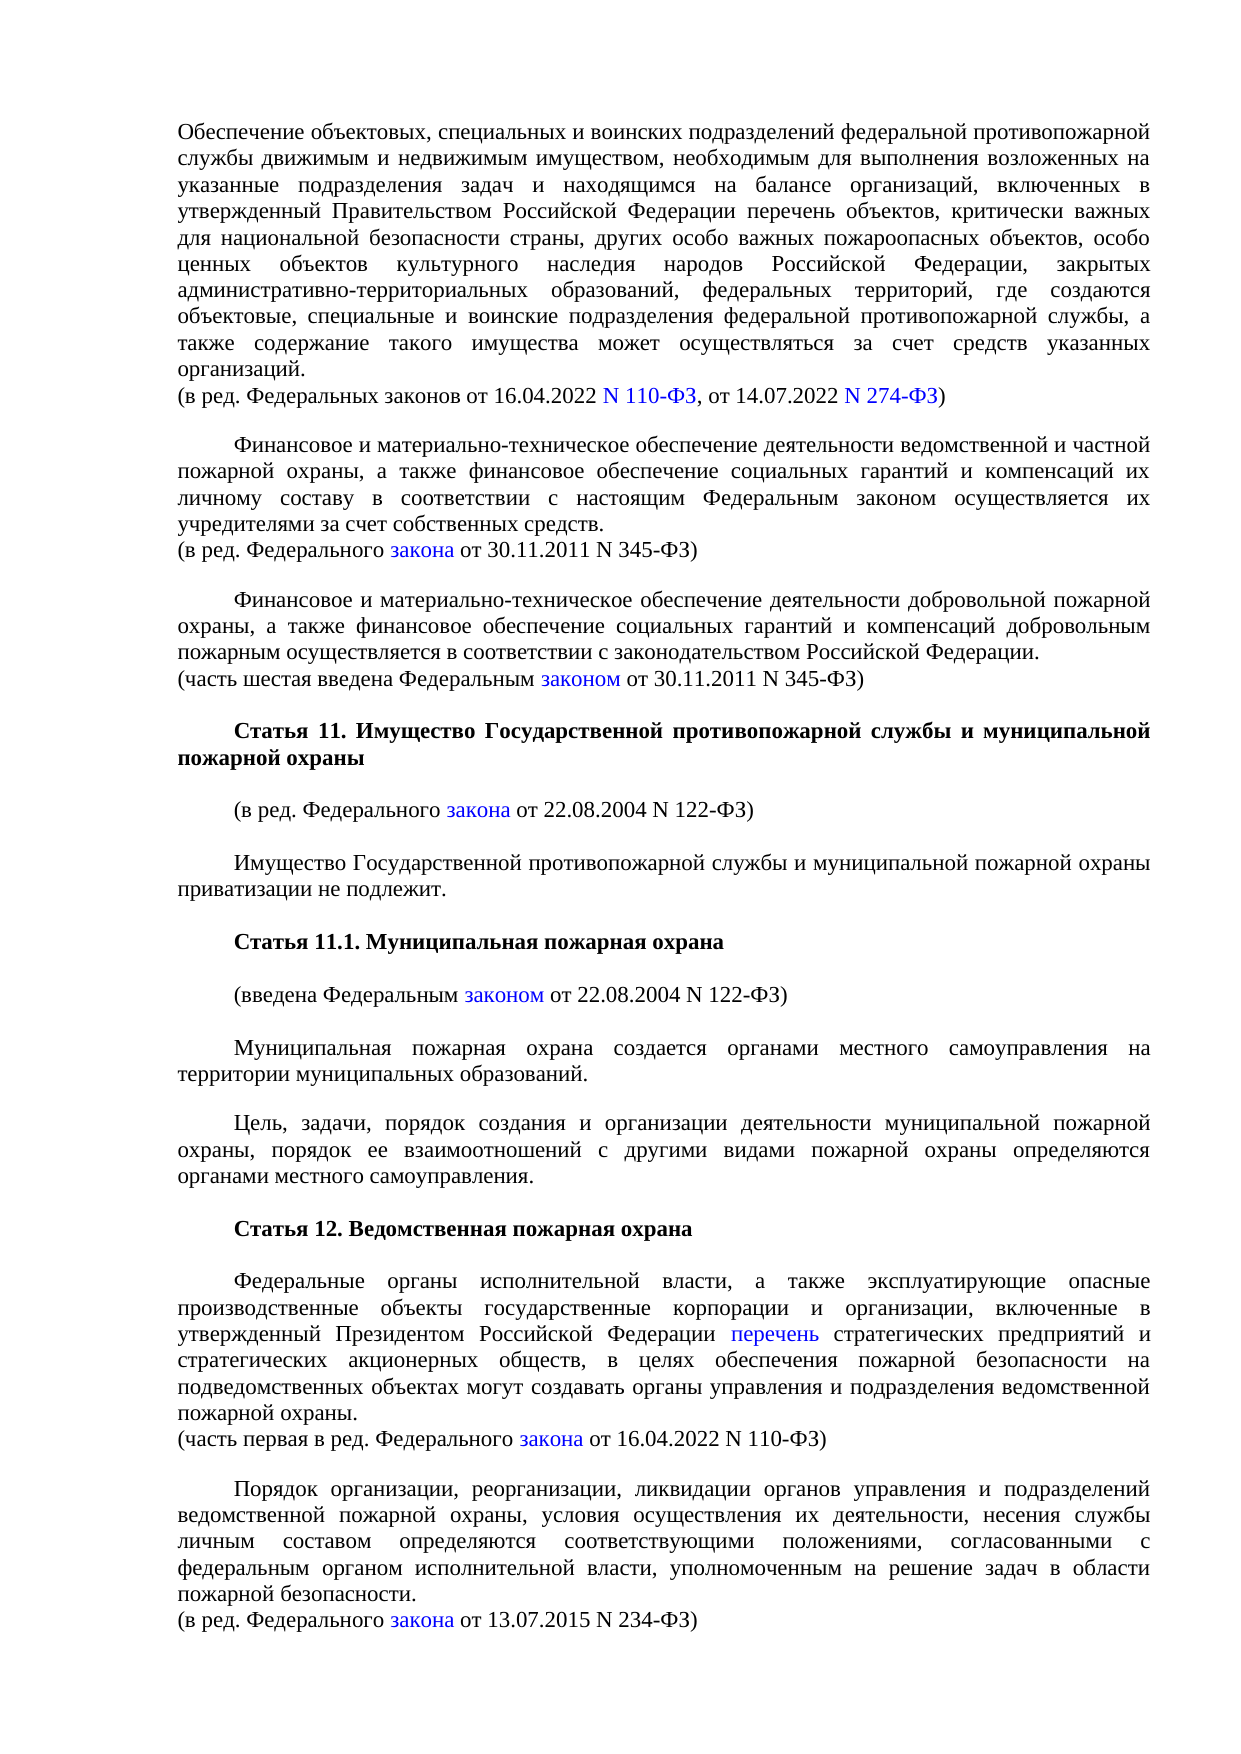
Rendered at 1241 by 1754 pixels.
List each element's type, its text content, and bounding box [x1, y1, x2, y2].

text (в ред. Федеральных законов от 16.04.2022 N 110-ФЗ, от 14.07.2022 N 274-ФЗ) [177, 382, 1152, 408]
text (в ред. Федерального закона от 30.11.2011 N 345-ФЗ) [177, 536, 1152, 563]
text (часть первая в ред. Федерального закона от 16.04.2022 N 110-ФЗ) [177, 1426, 1152, 1452]
title Статья 11.1. Муниципальная пожарная охрана [177, 928, 1152, 954]
text Муниципальная пожарная охрана создается органами местного самоуправления на территории муниципальных образований. [177, 1034, 1152, 1086]
text Финансовое и материально-техническое обеспечение деятельности ведомственной и частной пожарной охраны, а также финансовое обеспечение социальных гарантий и компенсаций их личному составу в соответствии с настоящим Федеральным законом осуществляется их учредителями за счет собственных средств. [177, 431, 1152, 536]
text (в ред. Федерального закона от 22.08.2004 N 122-ФЗ) [177, 796, 1152, 823]
text (часть шестая введена Федеральным законом от 30.11.2011 N 345-ФЗ) [177, 665, 1152, 691]
title Статья 11. Имущество Государственной противопожарной службы и муниципальной пожарной охраны [177, 717, 1152, 770]
text Федеральные органы исполнительной власти, а также эксплуатирующие опасные производственные объекты государственные корпорации и организации, включенные в утвержденный Президентом Российской Федерации перечень стратегических предприятий и стратегических акционерных обществ, в целях обеспечения пожарной безопасности на подведомственных объектах могут создавать органы управления и подразделения ведомственной пожарной охраны. [177, 1267, 1152, 1426]
text Порядок организации, реорганизации, ликвидации органов управления и подразделений ведомственной пожарной охраны, условия осуществления их деятельности, несения службы личным составом определяются соответствующими положениями, согласованными с федеральным органом исполнительной власти, уполномоченным на решение задач в области пожарной безопасности. [177, 1475, 1152, 1607]
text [177, 118, 1152, 382]
text Цель, задачи, порядок создания и организации деятельности муниципальной пожарной охраны, порядок ее взаимоотношений с другими видами пожарной охраны определяются органами местного самоуправления. [177, 1109, 1152, 1188]
text Имущество Государственной противопожарной службы и муниципальной пожарной охраны приватизации не подлежит. [177, 849, 1152, 902]
text Финансовое и материально-техническое обеспечение деятельности добровольной пожарной охраны, а также финансовое обеспечение социальных гарантий и компенсаций добровольным пожарным осуществляется в соответствии с законодательством Российской Федерации. [177, 586, 1152, 665]
text (введена Федеральным законом от 22.08.2004 N 122-ФЗ) [177, 981, 1152, 1007]
title Статья 12. Ведомственная пожарная охрана [177, 1215, 1152, 1241]
text (в ред. Федерального закона от 13.07.2015 N 234-ФЗ) [177, 1607, 1152, 1633]
